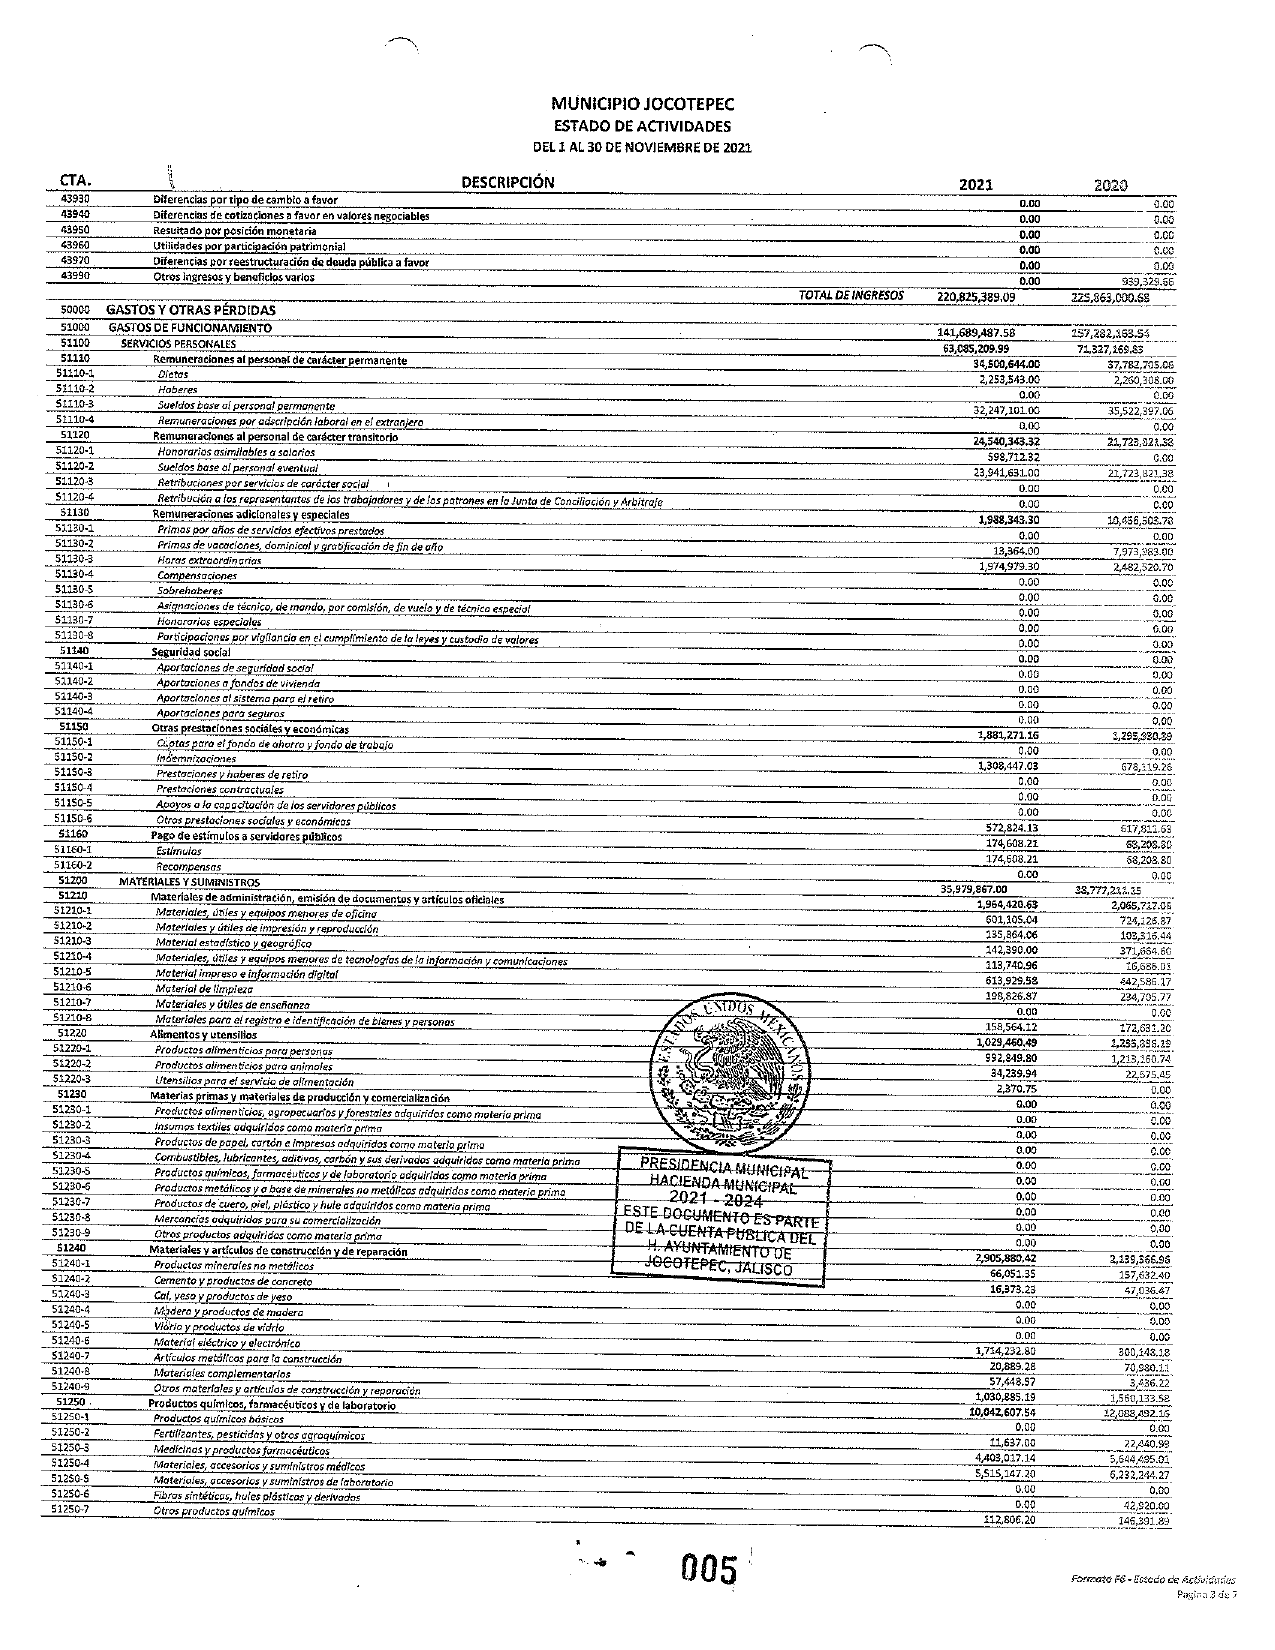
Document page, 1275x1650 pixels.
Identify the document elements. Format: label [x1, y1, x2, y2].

picture [37, 35, 1237, 1600]
